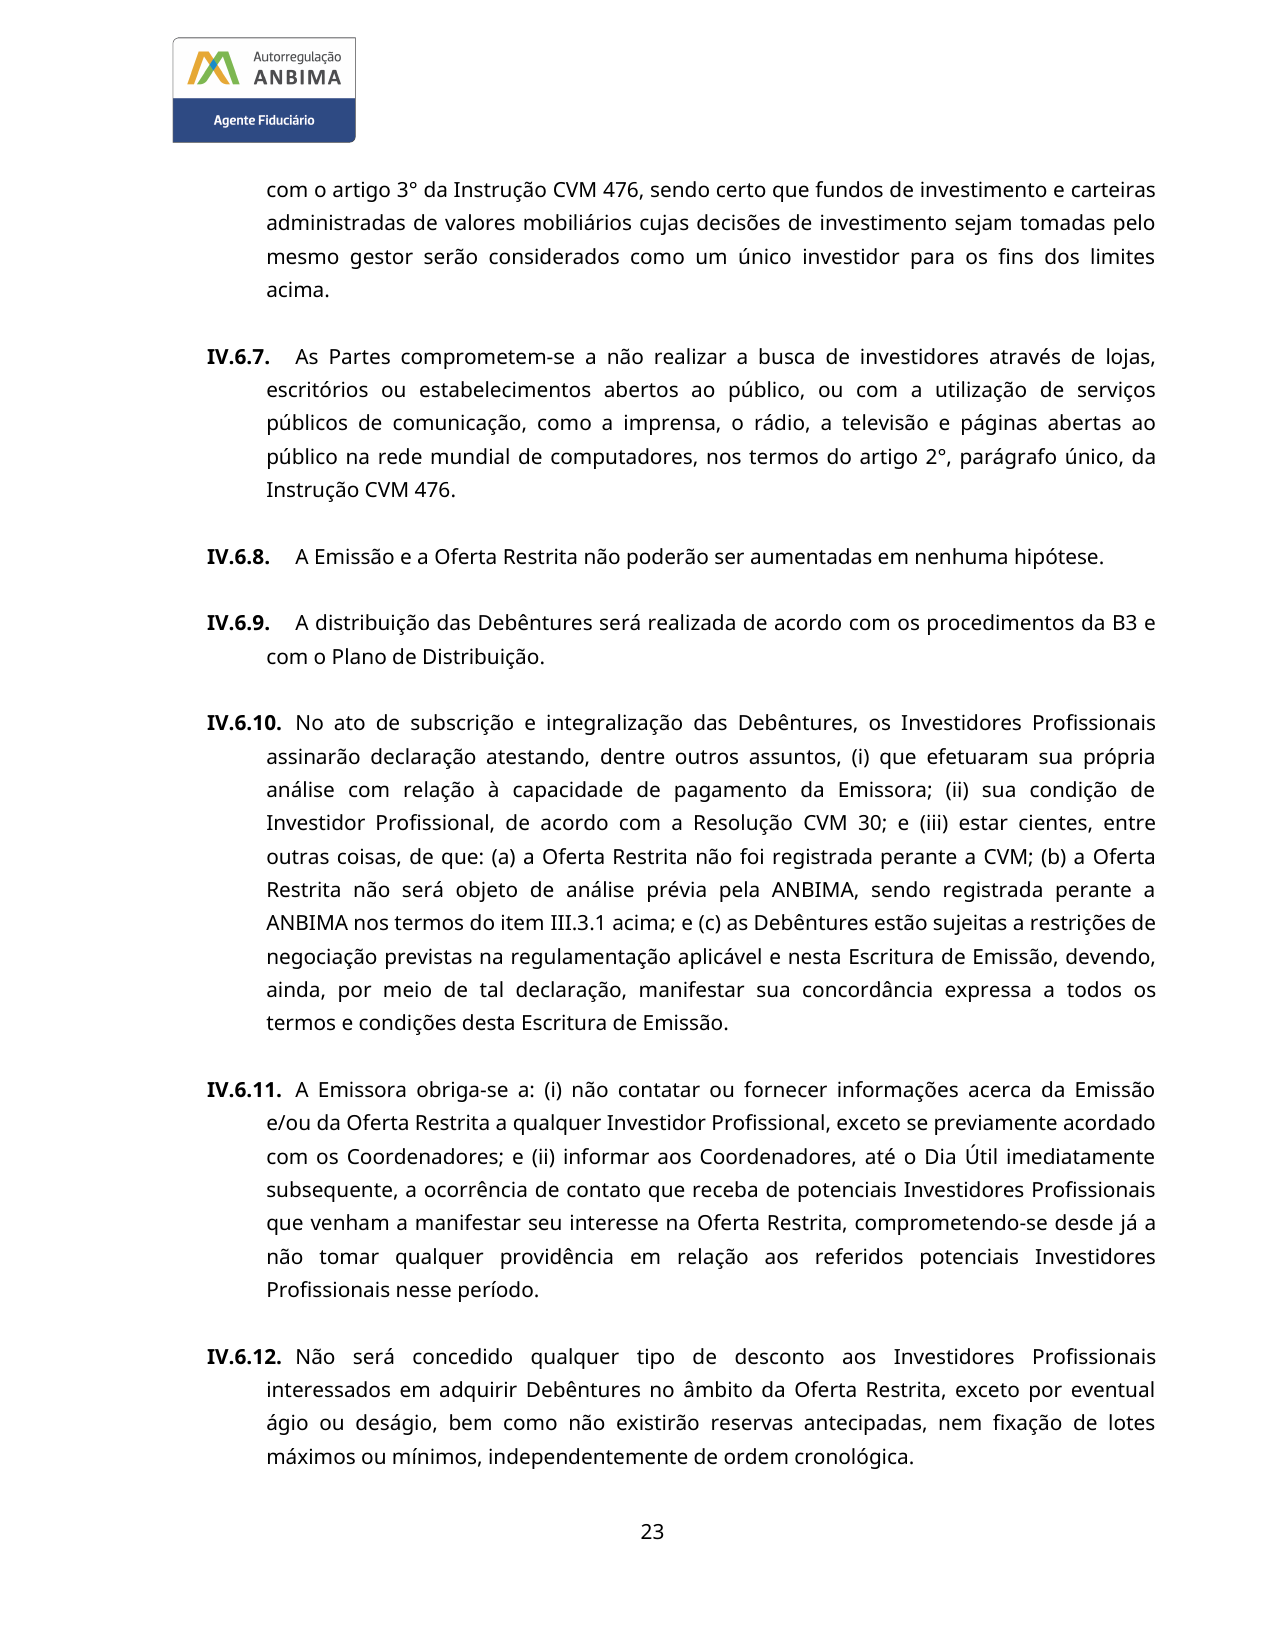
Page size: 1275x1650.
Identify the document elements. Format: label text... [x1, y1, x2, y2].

list A distribuição das Debêntures será realizada de acordo com os procedimentos da B3 e com o Plano de Distribuição. [207, 604, 1157, 671]
picture [172, 37, 356, 143]
list A Emissora obriga-se a: (i) não contatar ou fornecer informações acerca da Emissão e/ou da Oferta Restrita a qualquer Investidor Profissional, exceto se previamente acordado com os Coordenadores; e (ii) informar aos Coordenadores, até o Dia Útil imediatamente subsequente, a ocorrência de contato que receba de potenciais Investidores Profissionais que venham a manifestar seu interesse na Oferta Restrita, comprometendo-se desde já a não tomar qualquer providência em relação aos referidos potenciais Investidores Profissionais nesse período. [207, 1071, 1157, 1304]
list Não será concedido qualquer tipo de desconto aos Investidores Profissionais interessados em adquirir Debêntures no âmbito da Oferta Restrita, exceto por eventual ágio ou deságio, bem como não existirão reservas antecipadas, nem fixação de lotes máximos ou mínimos, independentemente de ordem cronológica. [207, 1337, 1157, 1471]
list No ato de subscrição e integralização das Debêntures, os Investidores Profissionais assinarão declaração atestando, dentre outros assuntos, (i) que efetuaram sua própria análise com relação à capacidade de pagamento da Emissora; (ii) sua condição de Investidor Profissional, de acordo com a Resolução CVM 30; e (iii) estar cientes, entre outras coisas, de que: (a) a Oferta Restrita não foi registrada perante a CVM; (b) a Oferta Restrita não será objeto de análise prévia pela ANBIMA, sendo registrada perante a ANBIMA nos termos do item 3.3.1 acima; e (c) as Debêntures estão sujeitas a restrições de negociação previstas na regulamentação aplicável e nesta Escritura de Emissão, devendo, ainda, por meio de tal declaração, manifestar sua concordância expressa a todos os termos e condições desta Escritura de Emissão. [207, 704, 1157, 1037]
list As Partes comprometem-se a não realizar a busca de investidores através de lojas, escritórios ou estabelecimentos abertos ao público, ou com a utilização de serviços públicos de comunicação, como a imprensa, o rádio, a televisão e páginas abertas ao público na rede mundial de computadores, nos termos do artigo 2°, parágrafo único, da Instrução CVM 476. [207, 337, 1157, 504]
list A Emissão e a Oferta Restrita não poderão ser aumentadas em nenhuma hipótese. [207, 537, 1157, 571]
